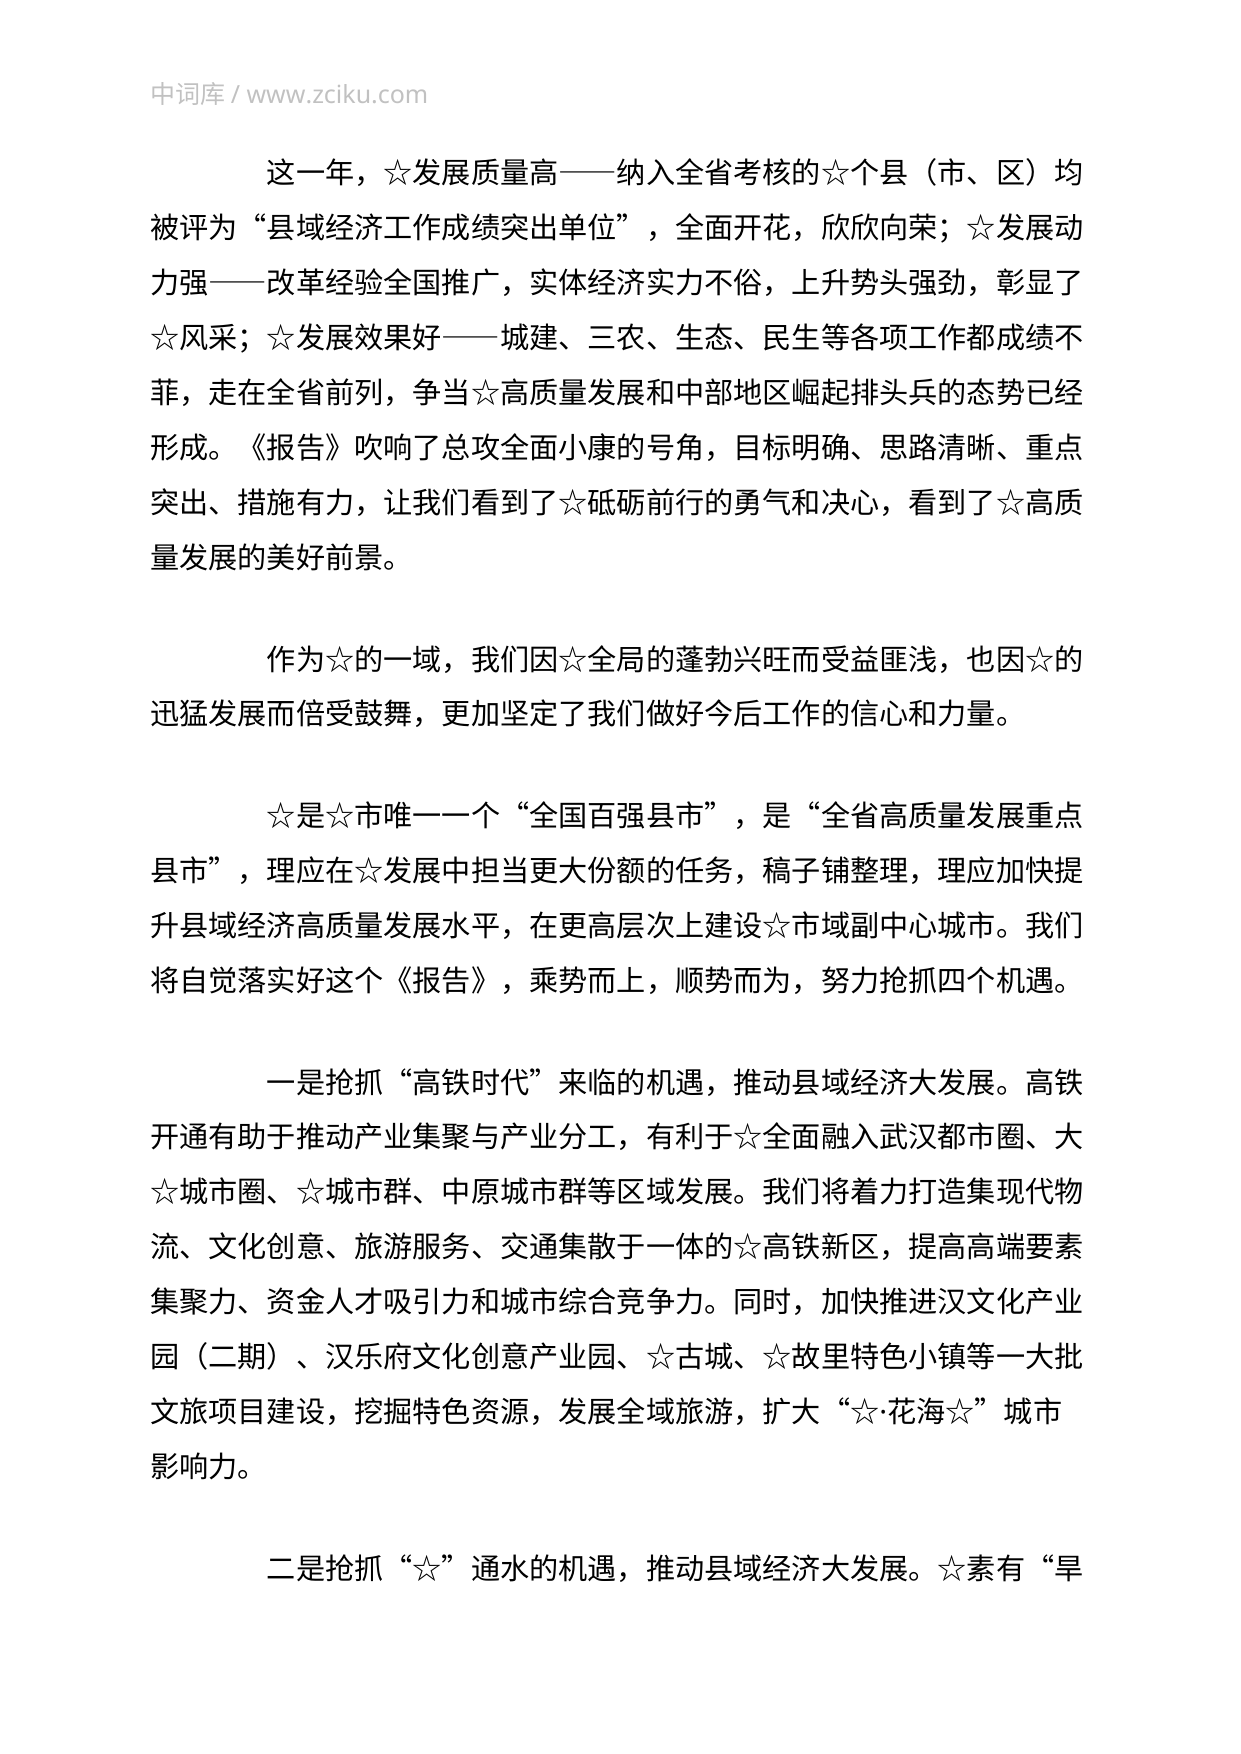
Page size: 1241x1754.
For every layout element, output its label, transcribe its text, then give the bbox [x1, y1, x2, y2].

text 作为☆的一域，我们因☆全局的蓬勃兴旺而受益匪浅，也因☆的迅猛发展而倍受鼓舞，更加坚定了我们做好今后工作的信心和力量。 [150, 636, 1090, 733]
text 一是抢抓“高铁时代”来临的机遇，推动县域经济大发展。高铁开通有助于推动产业集聚与产业分工，有利于☆全面融入武汉都市圈、大☆城市圈、☆城市群、中原城市群等区域发展。我们将着力打造集现代物流、文化创意、旅游服务、交通集散于一体的☆高铁新区，提高高端要素集聚力、资金人才吸引力和城市综合竞争力。同时，加快推进汉文化产业园（二期）、汉乐府文化创意产业园、☆古城、☆故里特色小镇等一大批文旅项目建设，挖掘特色资源，发展全域旅游，扩大“☆·花海☆”城市影响力。 [150, 1059, 1090, 1486]
text ☆是☆市唯一一个“全国百强县市”，是“全省高质量发展重点县市”，理应在☆发展中担当更大份额的任务，稿子铺整理，理应加快提升县域经济高质量发展水平，在更高层次上建设☆市域副中心城市。我们将自觉落实好这个《报告》，乘势而上，顺势而为，努力抢抓四个机遇。 [150, 793, 1090, 1000]
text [150, 1545, 1090, 1588]
text 这一年，☆发展质量高——纳入全省考核的☆个县（市、区）均被评为“县域经济工作成绩突出单位”，全面开花，欣欣向荣；☆发展动力强——改革经验全国推广，实体经济实力不俗，上升势头强劲，彰显了☆风采；☆发展效果好——城建、三农、生态、民生等各项工作都成绩不菲，走在全省前列，争当☆高质量发展和中部地区崛起排头兵的态势已经形成。《报告》吹响了总攻全面小康的号角，目标明确、思路清晰、重点突出、措施有力，让我们看到了☆砥砺前行的勇气和决心，看到了☆高质量发展的美好前景。 [150, 150, 1090, 577]
